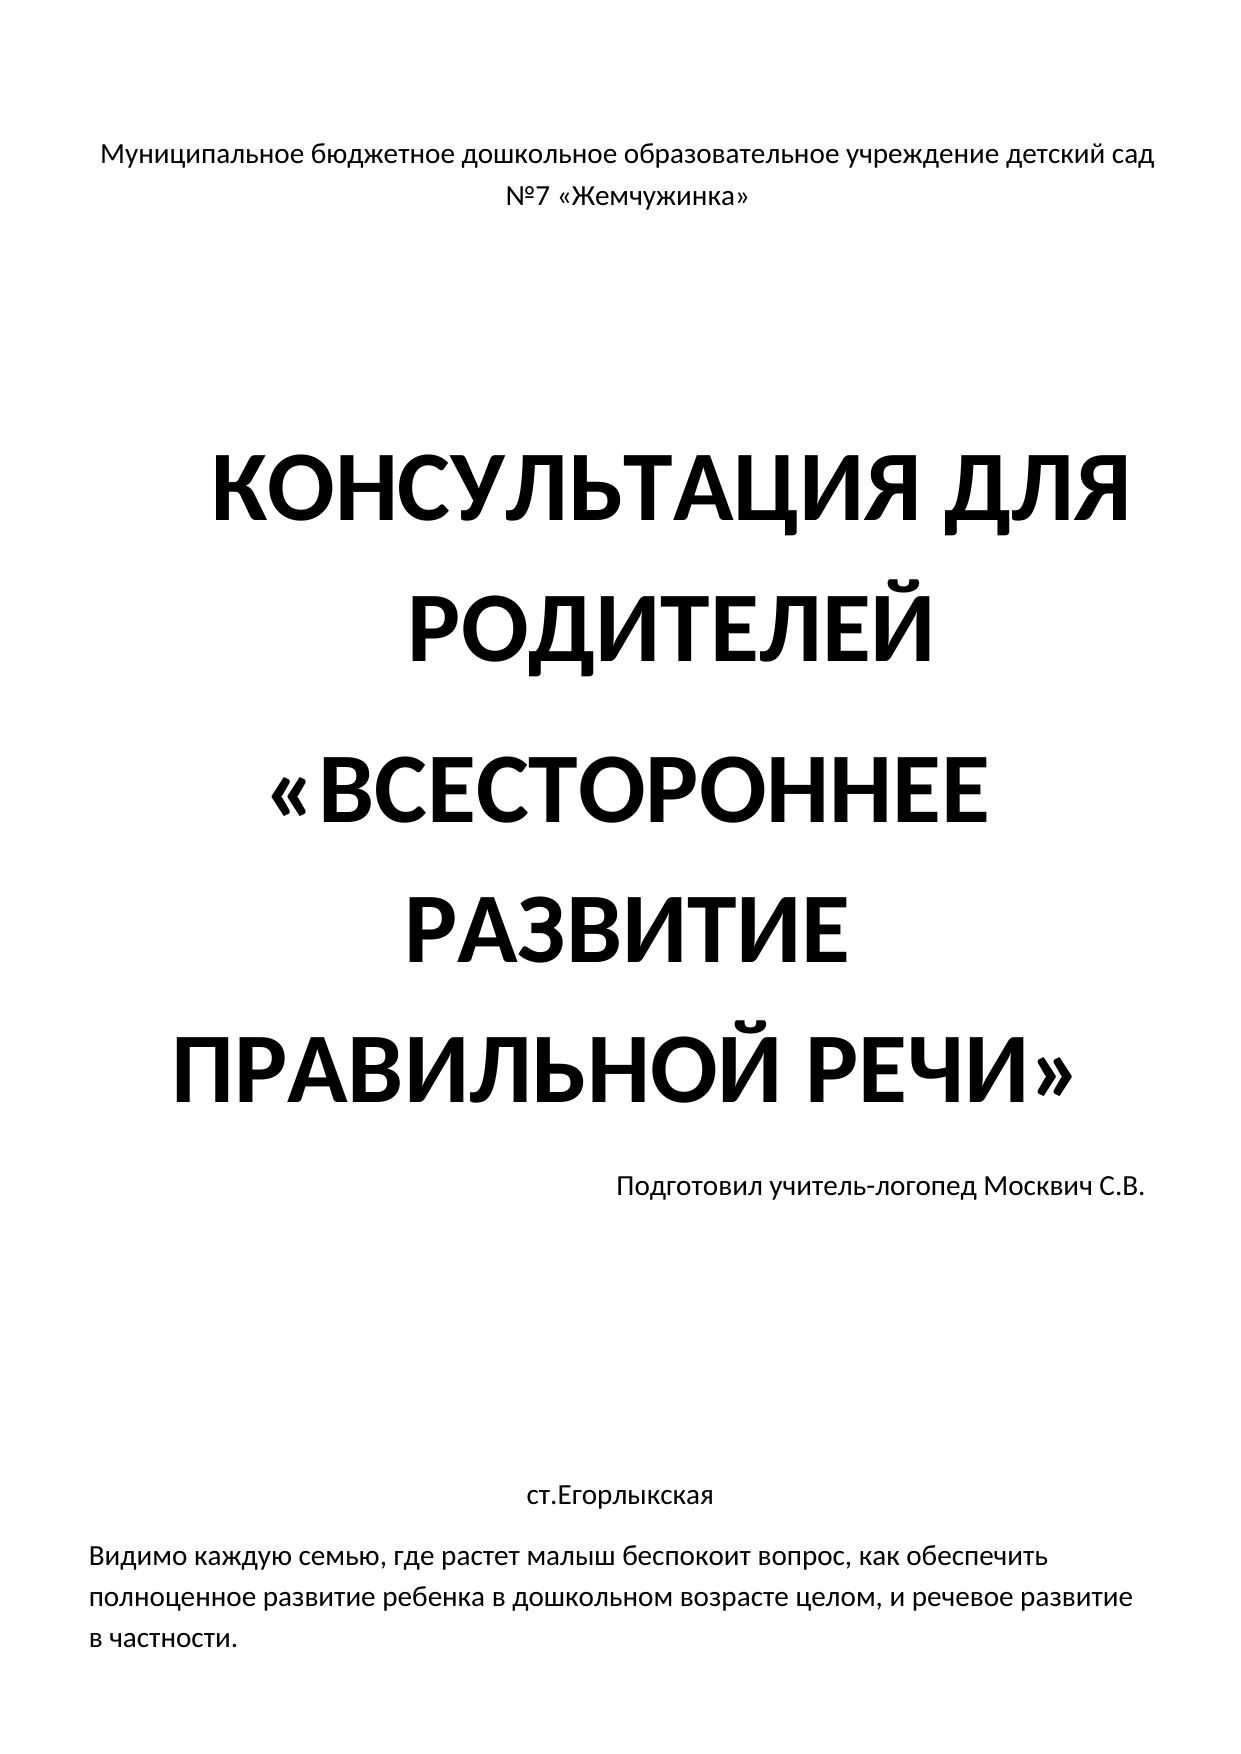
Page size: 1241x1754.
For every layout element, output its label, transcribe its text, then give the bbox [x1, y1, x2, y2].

text Видимо каждую семью, где растет малыш беспокоит вопрос, как обеспечить полноценное развитие ребенка в дошкольном возрасте целом, и речевое развитие в частности. [88, 1537, 1152, 1655]
text «Всестороннее развитие правильной речи» [88, 725, 1167, 1128]
text Муниципальное бюджетное дошкольное образовательное учреждение детский сад №7 «Жемчужинка» [88, 136, 1167, 212]
text ст.Егорлыкская [88, 1476, 1152, 1511]
text Подготовил учитель-логопед Москвич С.В. [88, 1167, 1152, 1202]
text Консультация для родителей [177, 424, 1167, 686]
